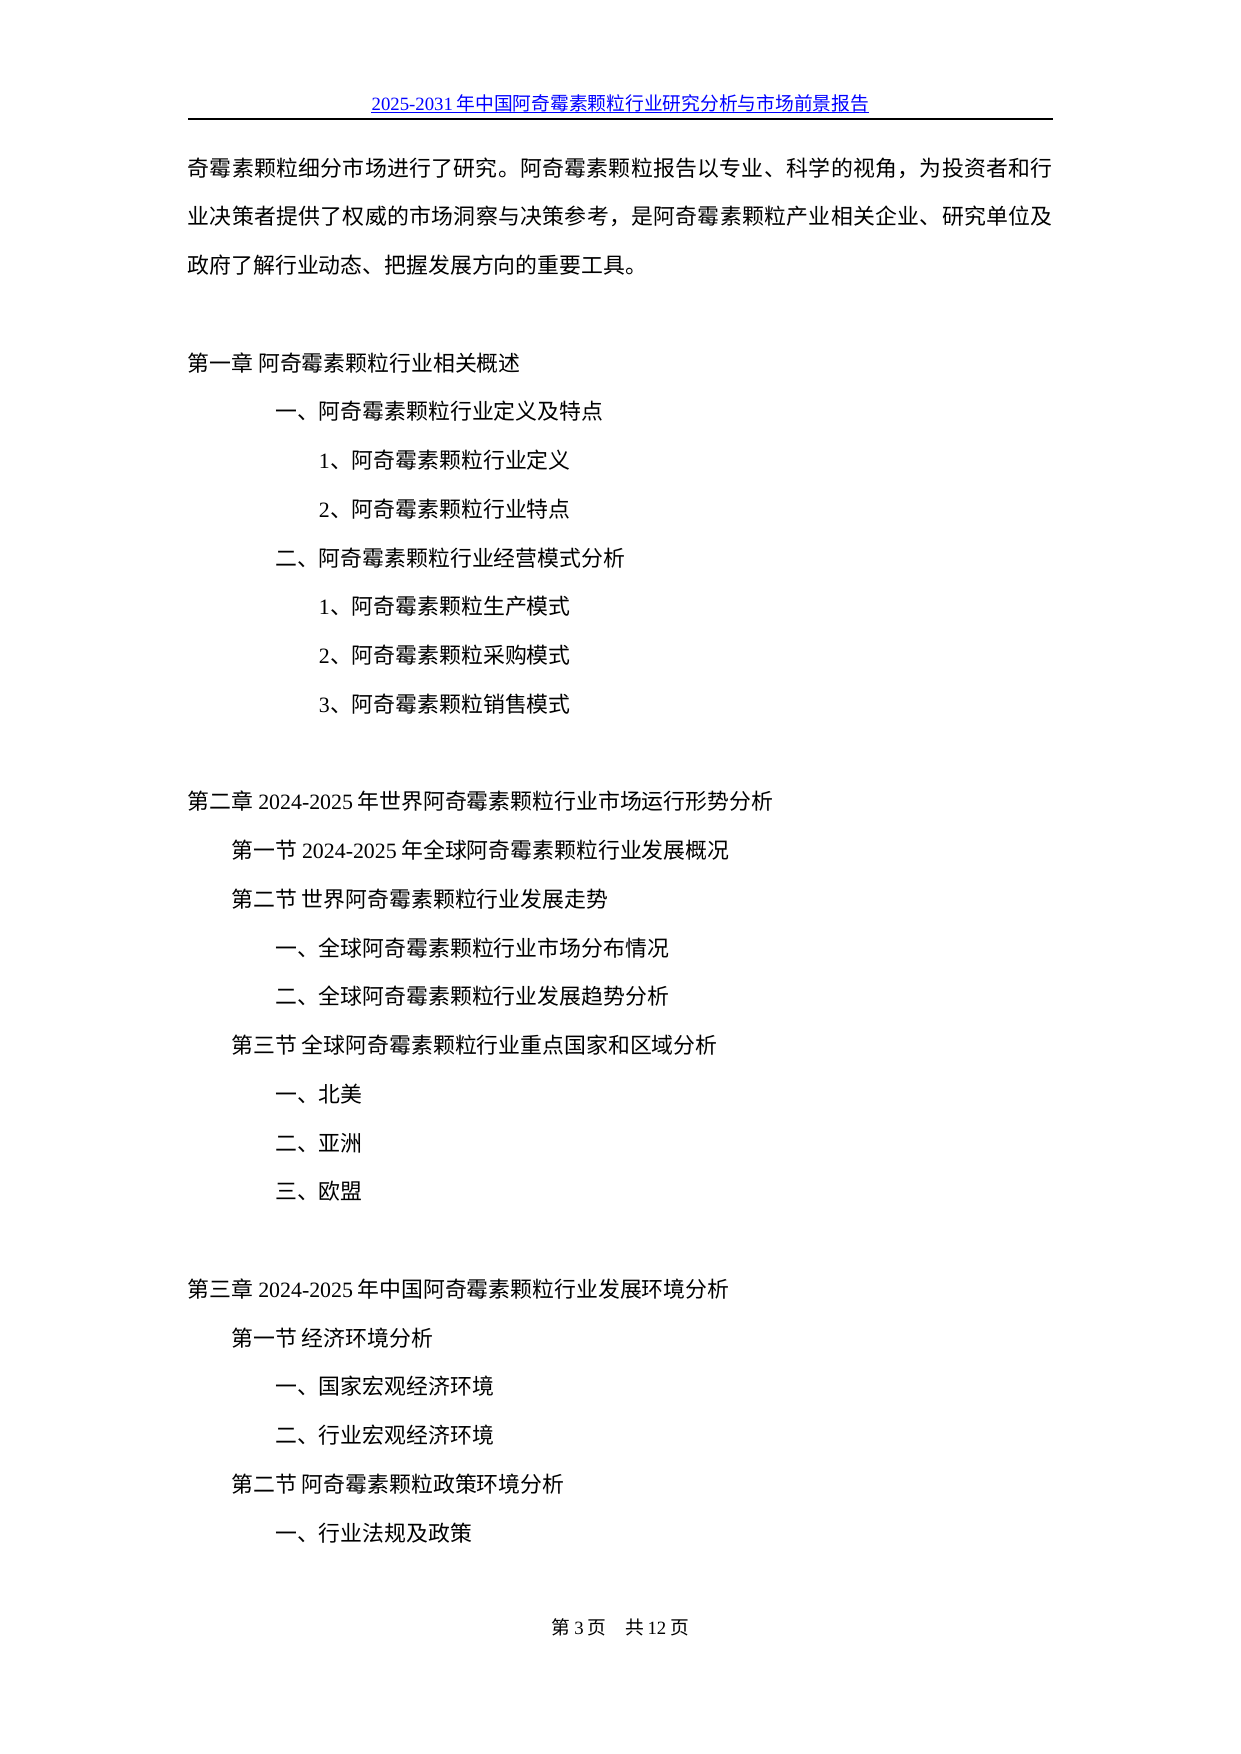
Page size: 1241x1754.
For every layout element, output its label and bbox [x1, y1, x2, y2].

text [187, 150, 1053, 1548]
